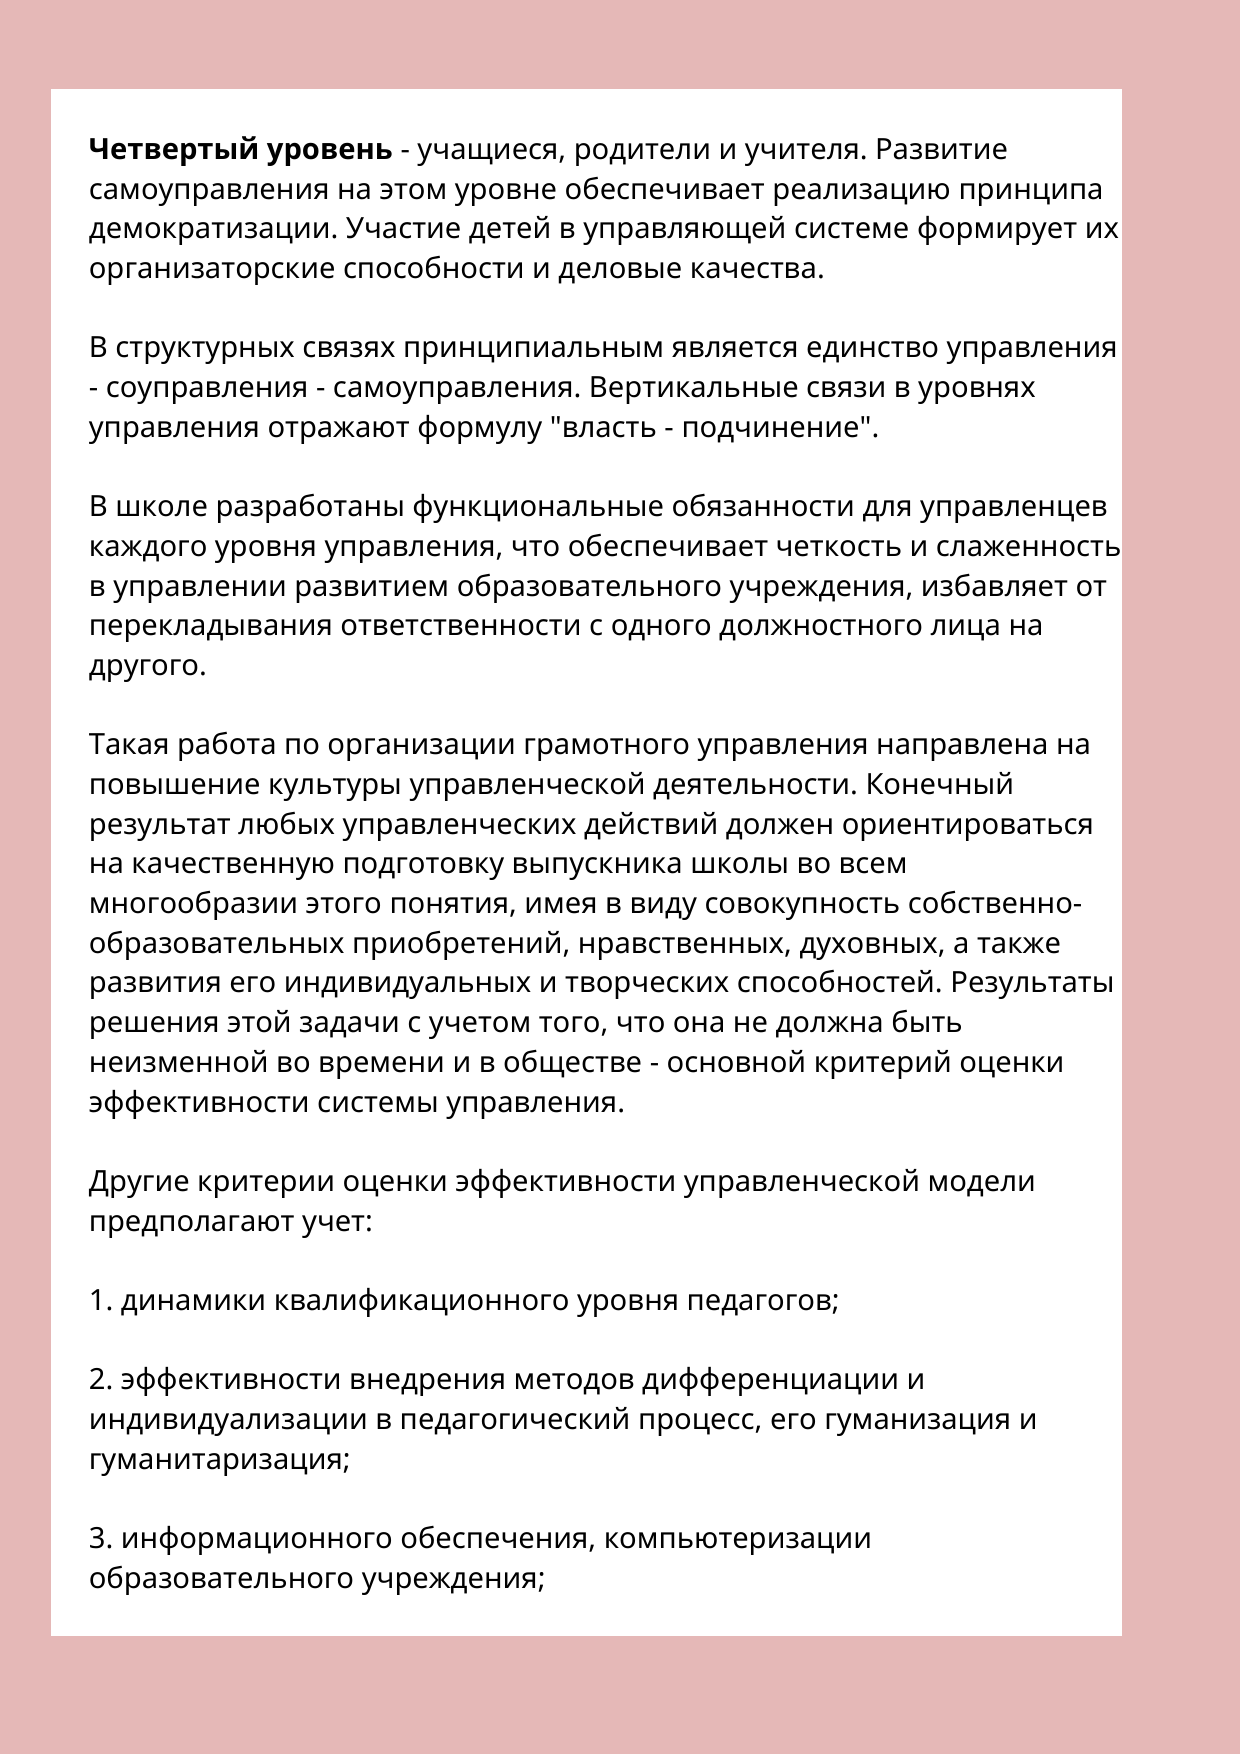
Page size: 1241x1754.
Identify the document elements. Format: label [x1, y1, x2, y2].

text [51, 89, 1122, 1636]
